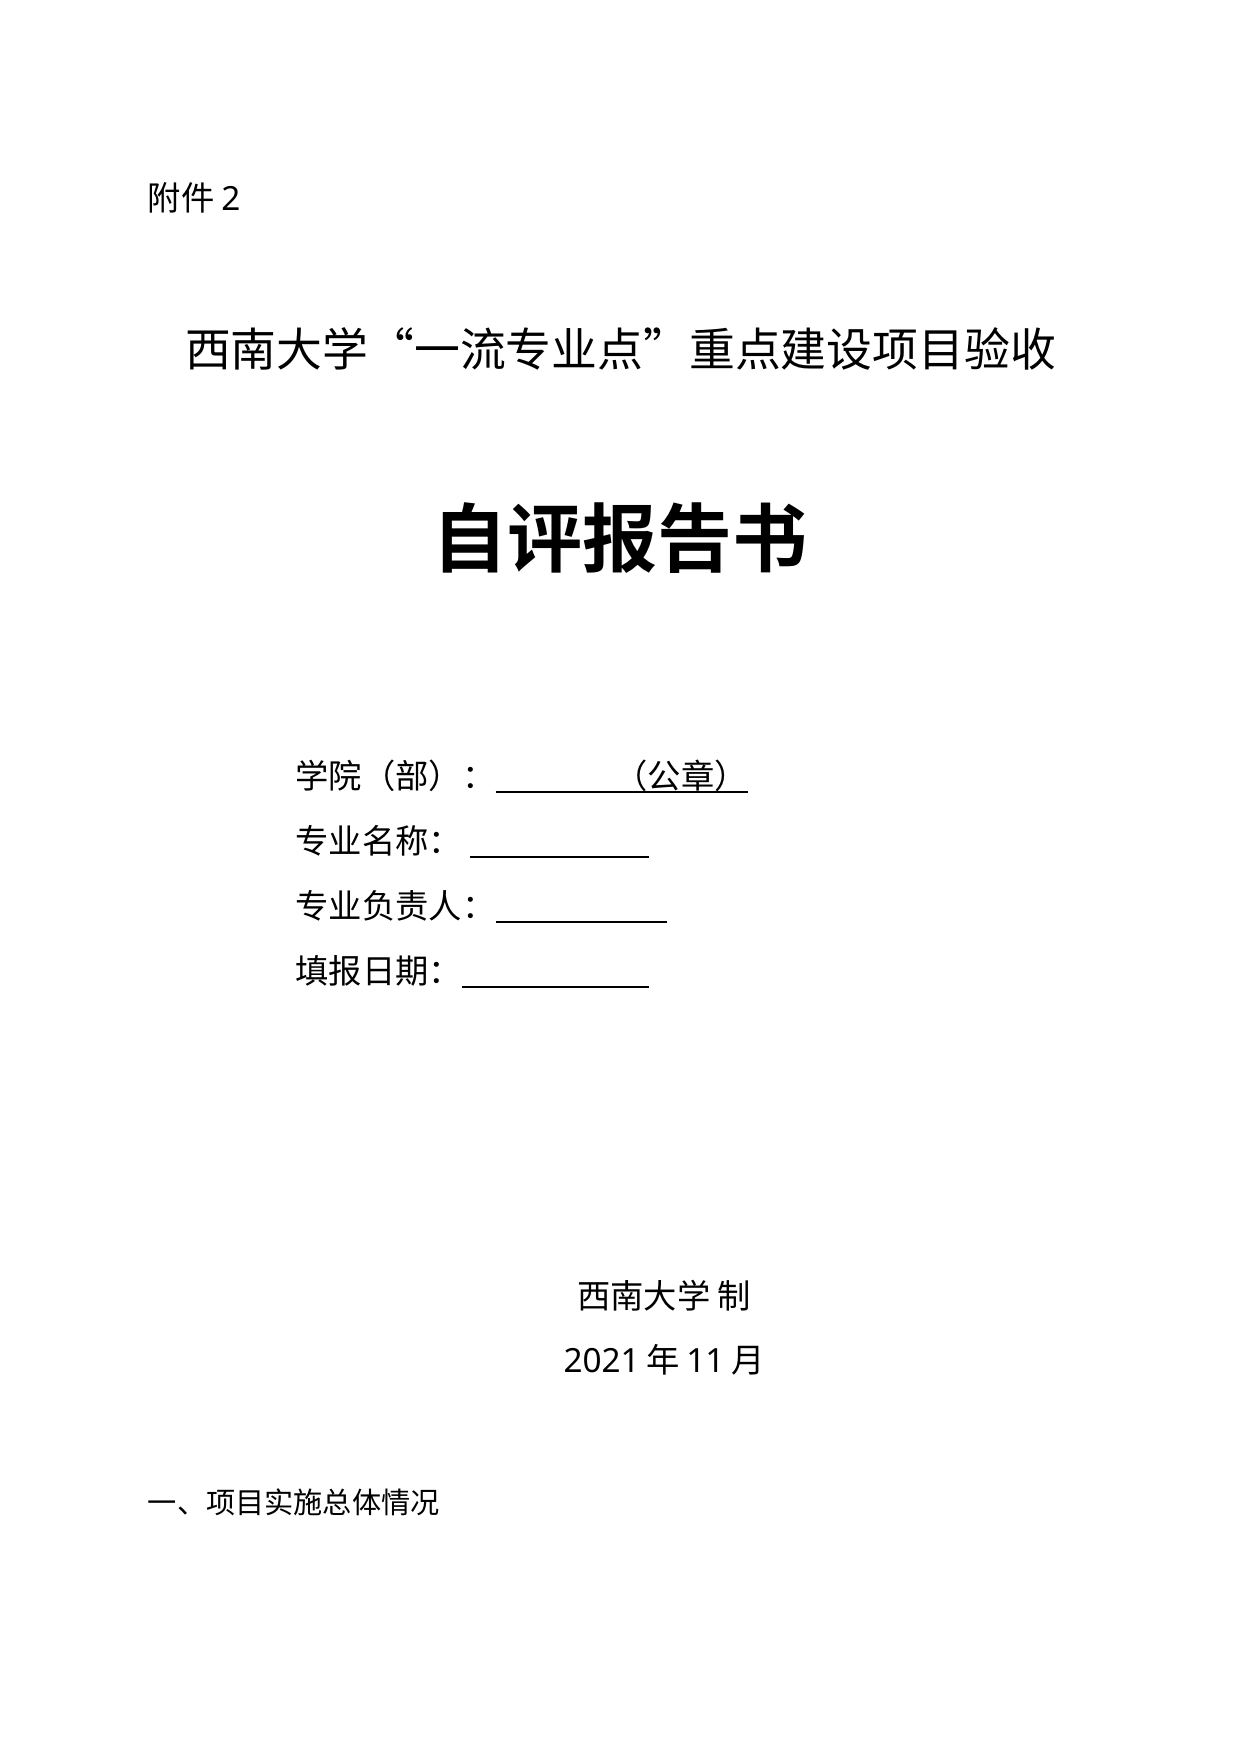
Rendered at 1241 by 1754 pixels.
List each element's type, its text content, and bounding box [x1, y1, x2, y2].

text 一、项目实施总体情况 [148, 1468, 1092, 1533]
subtitle 附件2 [148, 162, 1092, 222]
text 学院（部）： （公章） [148, 741, 1092, 806]
text 填报日期： [148, 936, 1092, 1001]
text 西南大学 制 [214, 1261, 1092, 1326]
text 专业名称： [148, 806, 1092, 871]
text 自评报告书 [148, 469, 1092, 599]
text 2021年11月 [214, 1326, 1092, 1391]
text 专业负责人： [148, 871, 1092, 936]
text 西南大学“一流专业点”重点建设项目验收 [148, 320, 1092, 378]
